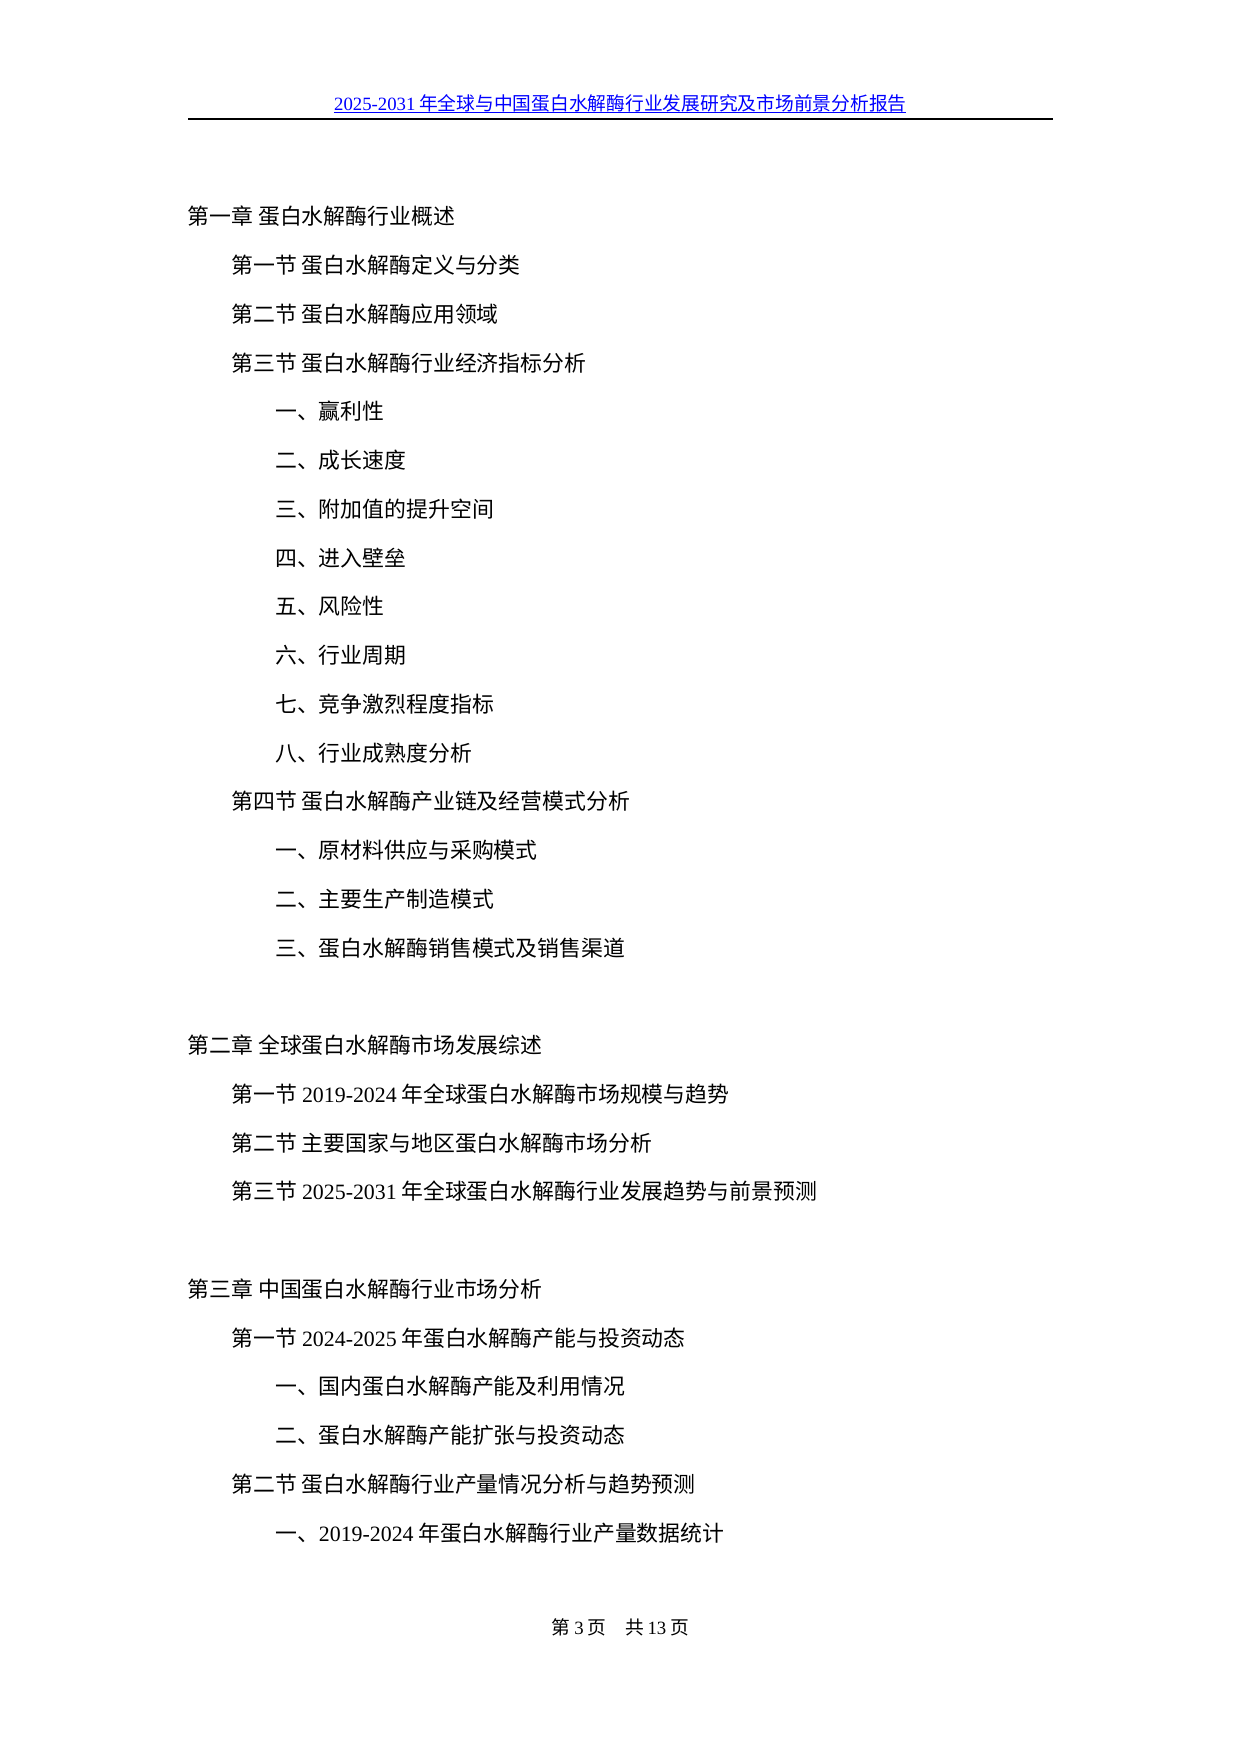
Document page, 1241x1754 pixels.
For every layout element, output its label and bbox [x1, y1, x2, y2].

text [187, 150, 1053, 1548]
